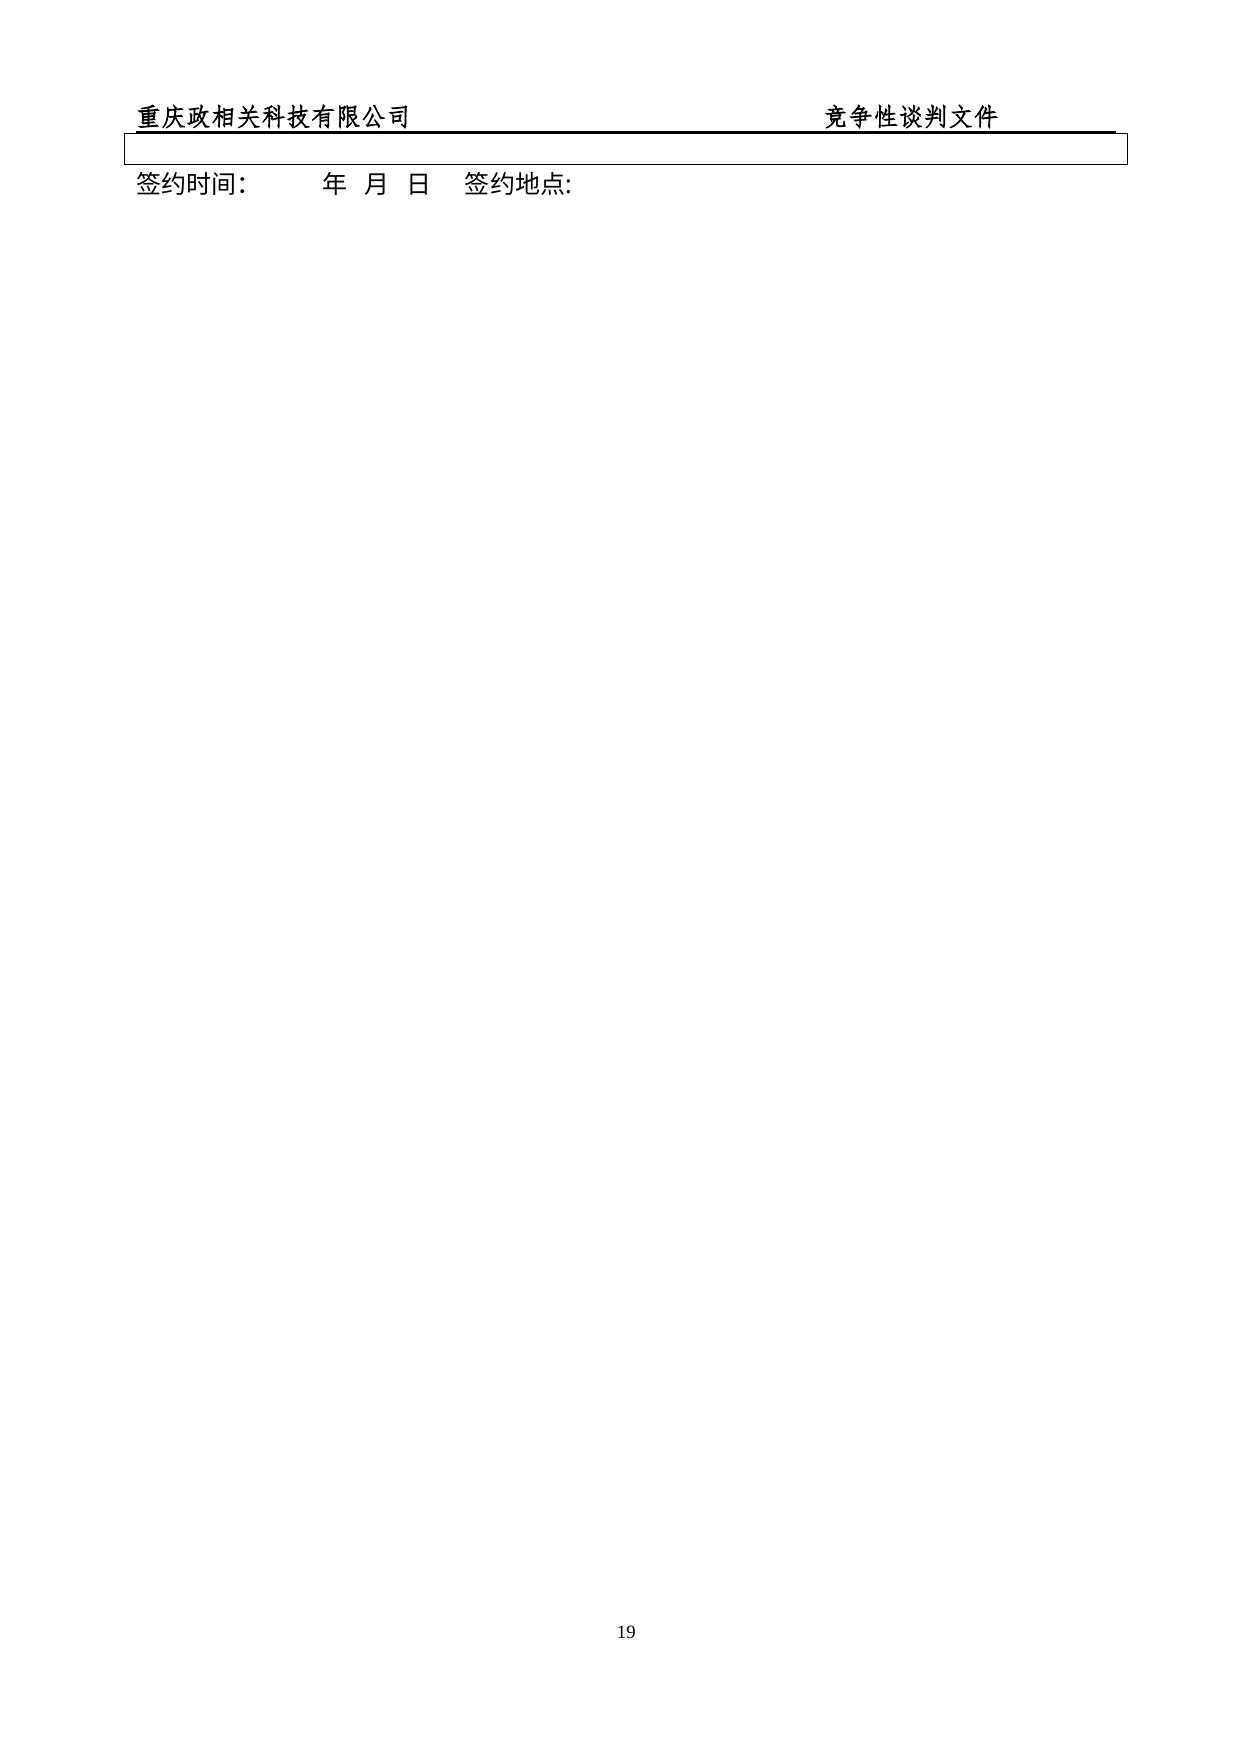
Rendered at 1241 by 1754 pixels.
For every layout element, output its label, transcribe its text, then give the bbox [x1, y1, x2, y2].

table_cell 备注： [125, 134, 1127, 163]
text 签约时间： 年 月 日 签约地点: [136, 165, 1116, 201]
